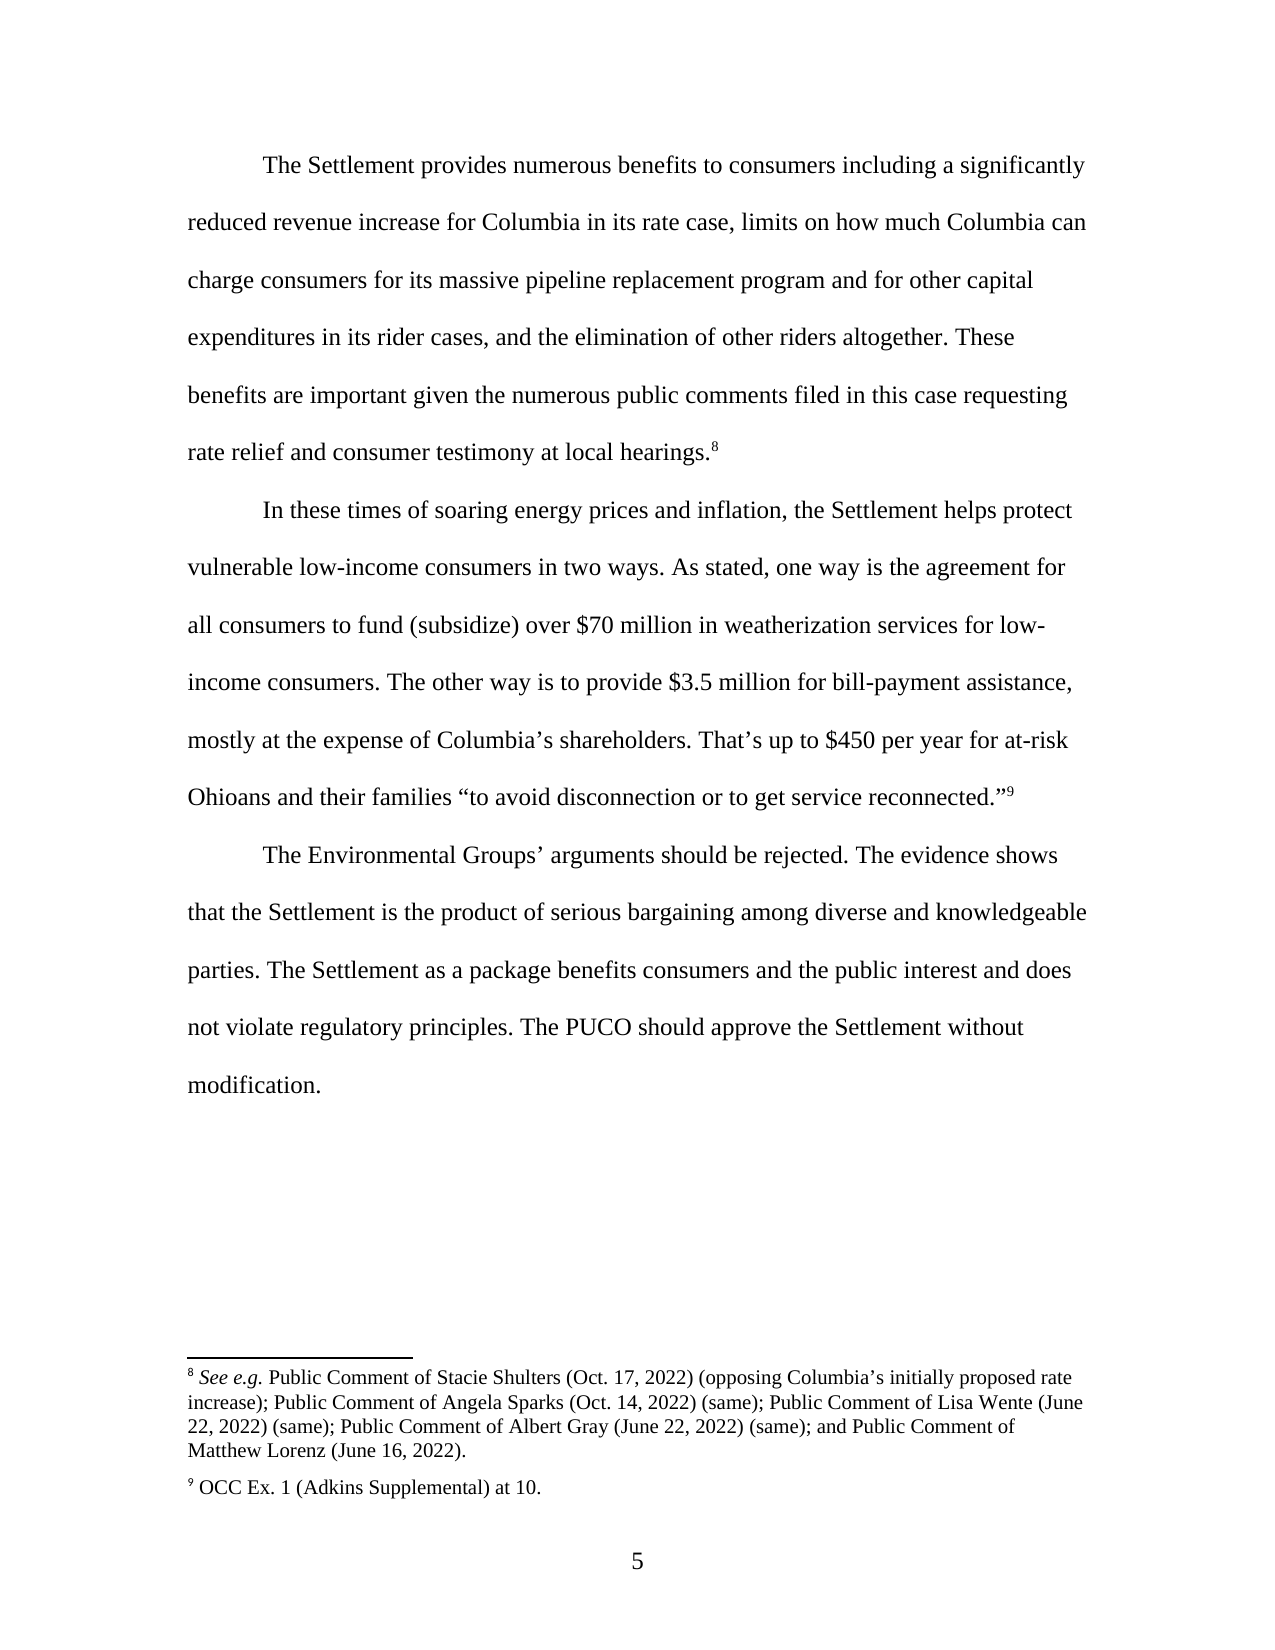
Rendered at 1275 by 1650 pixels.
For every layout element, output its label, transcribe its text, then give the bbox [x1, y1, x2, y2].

text In these times of soaring energy prices and inflation, the Settlement helps protect vulnerable low-income consumers in two ways. As stated, one way is the agreement for all consumers to fund (subsidize) over $70 million in weatherization services for low-income consumers. The other way is to provide $3.5 million for bill-payment assistance, mostly at the expense of Columbia’s shareholders. That’s up to $450 per year for at-risk Ohioans and their families “to avoid disconnection or to get service reconnected.” [187, 495, 1087, 811]
text The Settlement provides numerous benefits to consumers including a significantly reduced revenue increase for Columbia in its rate case, limits on how much Columbia can charge consumers for its massive pipeline replacement program and for other capital expenditures in its rider cases, and the elimination of other riders altogether. These benefits are important given the numerous public comments filed in this case requesting rate relief and consumer testimony at local hearings. [187, 150, 1087, 466]
text The Environmental Groups’ arguments should be rejected. The evidence shows that the Settlement is the product of serious bargaining among diverse and knowledgeable parties. The Settlement as a package benefits consumers and the public interest and does not violate regulatory principles. The PUCO should approve the Settlement without modification. [187, 840, 1087, 1099]
